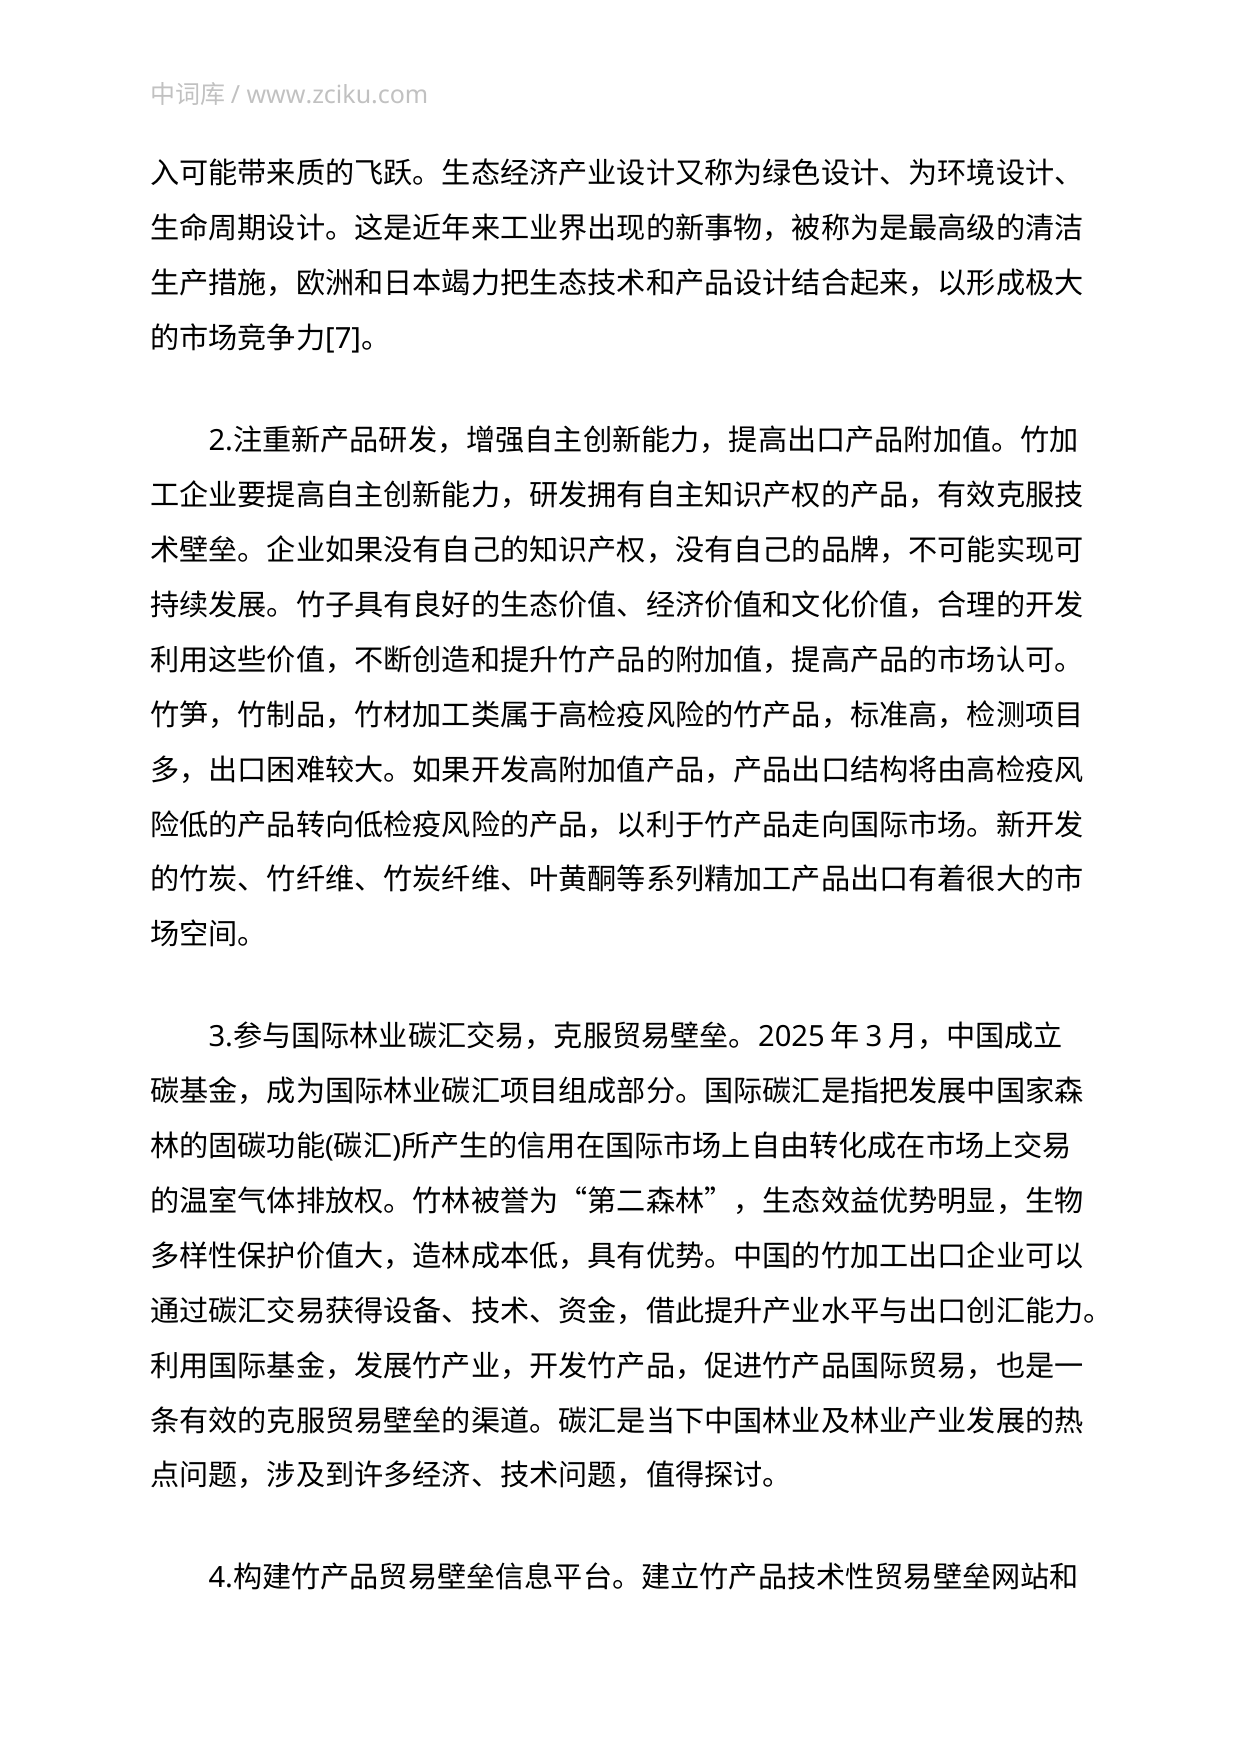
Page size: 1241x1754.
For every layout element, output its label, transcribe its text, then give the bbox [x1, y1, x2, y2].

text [150, 1554, 1090, 1596]
text 3.参与国际林业碳汇交易，克服贸易壁垒。2025年3月，中国成立碳基金，成为国际林业碳汇项目组成部分。国际碳汇是指把发展中国家森林的固碳功能(碳汇)所产生的信用在国际市场上自由转化成在市场上交易的温室气体排放权。竹林被誉为“第二森林”，生态效益优势明显，生物多样性保护价值大，造林成本低，具有优势。中国的竹加工出口企业可以通过碳汇交易获得设备、技术、资金，借此提升产业水平与出口创汇能力。利用国际基金，发展竹产业，开发竹产品，促进竹产品国际贸易，也是一条有效的克服贸易壁垒的渠道。碳汇是当下中国林业及林业产业发展的热点问题，涉及到许多经济、技术问题，值得探讨。 [150, 1013, 1090, 1494]
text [150, 150, 1090, 357]
text 2.注重新产品研发，增强自主创新能力，提高出口产品附加值。竹加工企业要提高自主创新能力，研发拥有自主知识产权的产品，有效克服技术壁垒。企业如果没有自己的知识产权，没有自己的品牌，不可能实现可持续发展。竹子具有良好的生态价值、经济价值和文化价值，合理的开发利用这些价值，不断创造和提升竹产品的附加值，提高产品的市场认可。竹笋，竹制品，竹材加工类属于高检疫风险的竹产品，标准高，检测项目多，出口困难较大。如果开发高附加值产品，产品出口结构将由高检疫风险低的产品转向低检疫风险的产品，以利于竹产品走向国际市场。新开发的竹炭、竹纤维、竹炭纤维、叶黄酮等系列精加工产品出口有着很大的市场空间。 [150, 417, 1090, 953]
